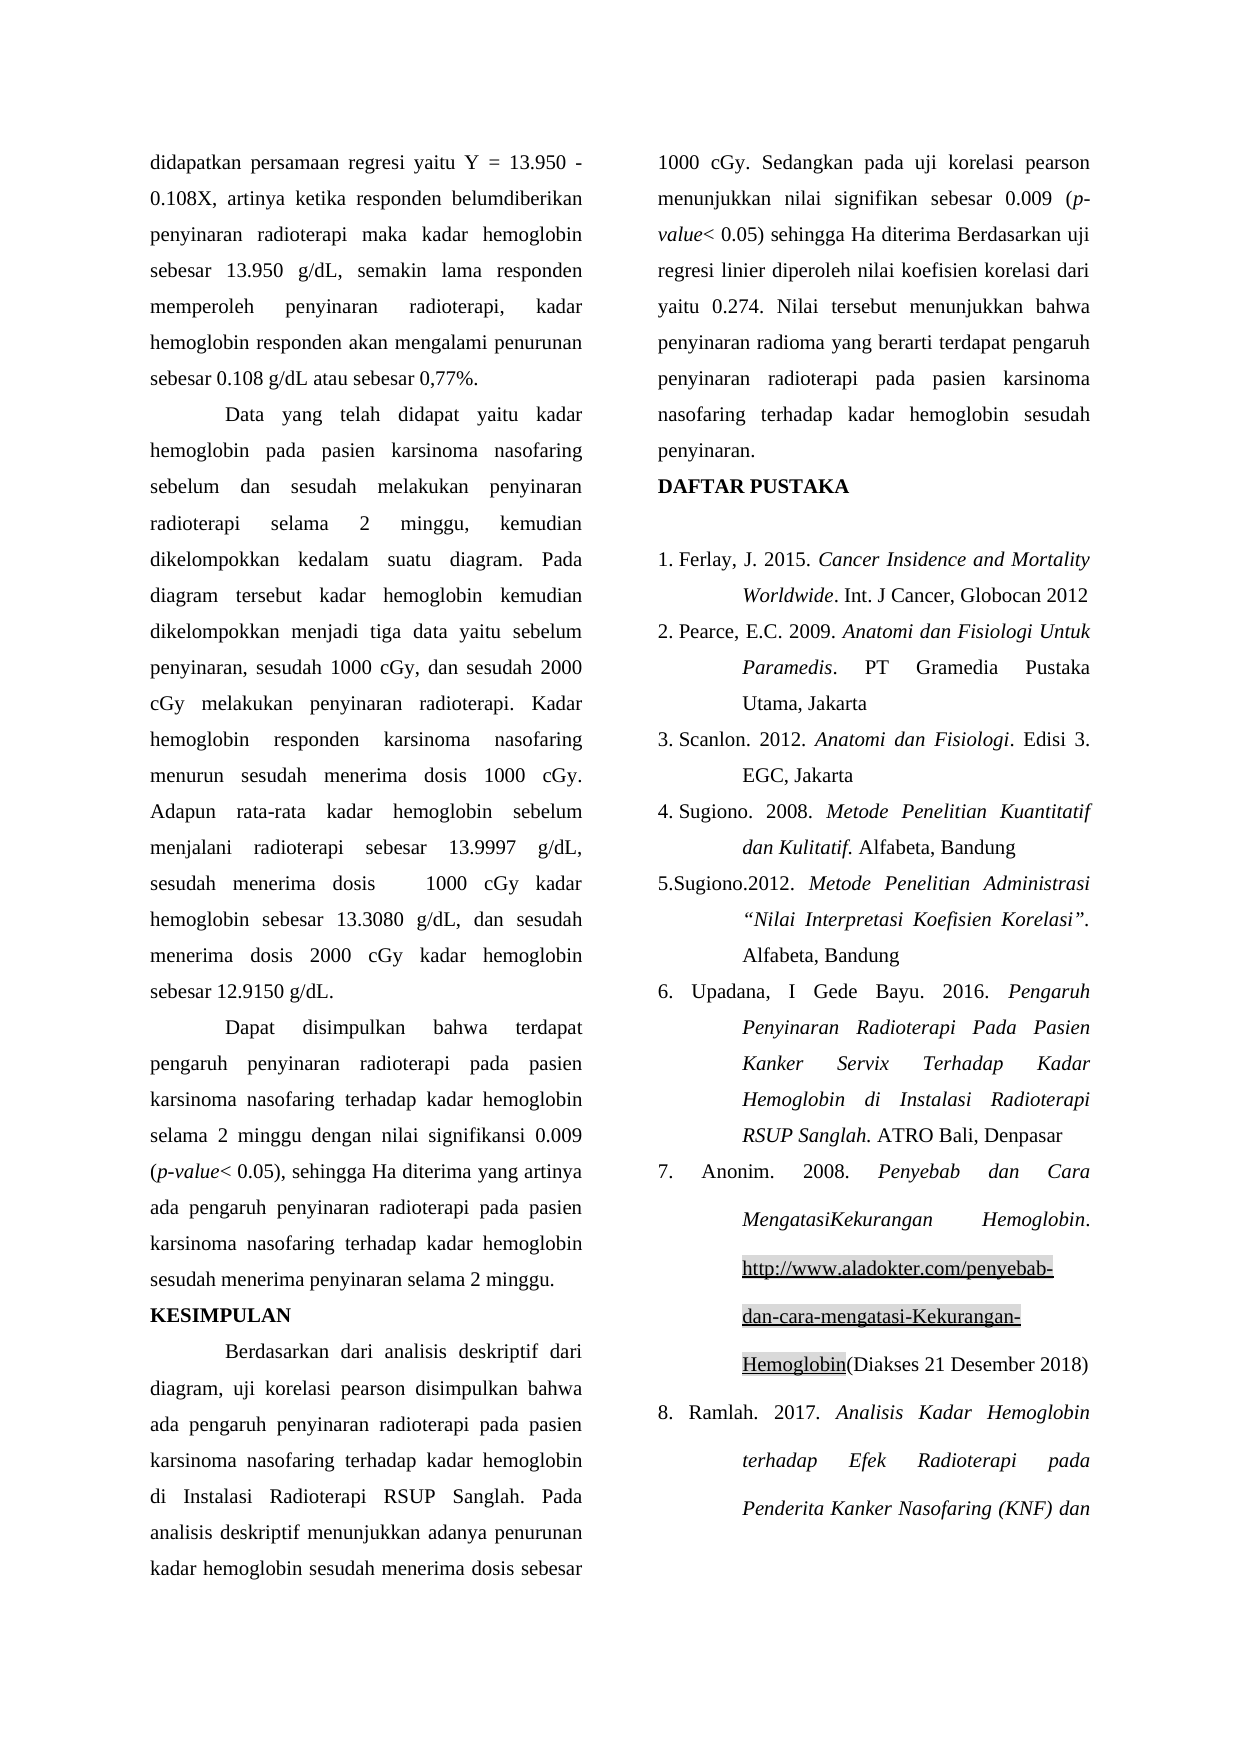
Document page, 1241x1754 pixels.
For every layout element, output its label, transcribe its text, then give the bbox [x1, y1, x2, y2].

list Dapat disimpulkan bahwa terdapat pengaruh penyinaran radioterapi pada pasien karsinoma nasofaring terhadap kadar hemoglobin selama 2 minggu dengan nilai signifikansi 0.009 (p-value< 0.05), sehingga Ha diterima yang artinya ada pengaruh penyinaran radioterapi pada pasien karsinoma nasofaring terhadap kadar hemoglobin sesudah menerima penyinaran selama 2 minggu. [150, 1015, 583, 1291]
list Data yang telah didapat yaitu kadar hemoglobin pada pasien karsinoma nasofaring sebelum dan sesudah melakukan penyinaran radioterapi selama 2 minggu, kemudian dikelompokkan kedalam suatu diagram. Pada diagram tersebut kadar hemoglobin kemudian dikelompokkan menjadi tiga data yaitu sebelum penyinaran, sesudah 1000 cGy, dan sesudah 2000 cGy melakukan penyinaran radioterapi. Kadar hemoglobin responden karsinoma nasofaring menurun sesudah menerima dosis 1000 cGy. Adapun rata-rata kadar hemoglobin sebelum menjalani radioterapi sebesar 13.9997 g/dL, sesudah menerima dosis 1000 cGy kadar hemoglobin sebesar 13.3080 g/dL, dan sesudah menerima dosis 2000 cGy kadar hemoglobin sebesar 12.9150 g/dL. [150, 402, 583, 1003]
text Berdasarkan dari analisis deskriptif dari diagram, uji korelasi pearson disimpulkan bahwa ada pengaruh penyinaran radioterapi pada pasien karsinoma nasofaring terhadap kadar hemoglobin di Instalasi Radioterapi RSUP Sanglah. Pada analisis deskriptif menunjukkan adanya penurunan kadar hemoglobin sesudah menerima dosis sebesar 1000 cGy. Sedangkan pada uji korelasi pearson menunjukkan nilai signifikan sebesar 0.009 (p-value< 0.05) sehingga Ha diterima Berdasarkan uji regresi linier diperoleh nilai koefisien korelasi dari yaitu 0.274. Nilai tersebut menunjukkan bahwa penyinaran radioma yang berarti terdapat pengaruh penyinaran radioterapi pada pasien karsinoma nasofaring terhadap kadar hemoglobin sesudah penyinaran. [658, 150, 1090, 462]
text 6. Upadana, I Gede Bayu. 2016. Pengaruh Penyinaran Radioterapi Pada Pasien Kanker Servix Terhadap Kadar Hemoglobin di Instalasi Radioterapi RSUP Sanglah. ATRO Bali, Denpasar [658, 979, 1090, 1147]
text DAFTAR PUSTAKA [658, 474, 1090, 498]
text Berdasarkan dari analisis deskriptif dari diagram, uji korelasi pearson disimpulkan bahwa ada pengaruh penyinaran radioterapi pada pasien karsinoma nasofaring terhadap kadar hemoglobin di Instalasi Radioterapi RSUP Sanglah. Pada analisis deskriptif menunjukkan adanya penurunan kadar hemoglobin sesudah menerima dosis sebesar 1000 cGy. Sedangkan pada uji korelasi pearson menunjukkan nilai signifikan sebesar 0.009 (p-value< 0.05) sehingga Ha diterima Berdasarkan uji regresi linier diperoleh nilai koefisien korelasi dari yaitu 0.274. Nilai tersebut menunjukkan bahwa penyinaran radioma yang berarti terdapat pengaruh penyinaran radioterapi pada pasien karsinoma nasofaring terhadap kadar hemoglobin sesudah penyinaran. [150, 1339, 583, 1580]
list Pearce, E.C. 2009. Anatomi dan Fisiologi Untuk Paramedis. PT Gramedia Pustaka Utama, Jakarta [658, 618, 1090, 715]
text KESIMPULAN [150, 1303, 583, 1327]
list Scanlon. 2012. Anatomi dan Fisiologi. Edisi 3. EGC, Jakarta [658, 727, 1090, 787]
list Ferlay, J. 2015. Cancer Insidence and Mortality Worldwide. Int. J Cancer, Globocan 2012 [658, 546, 1090, 607]
list Sugiono. 2008. Metode Penelitian Kuantitatif dan Kulitatif. Alfabeta, Bandung [658, 799, 1090, 859]
text 5.Sugiono.2012. Metode Penelitian Administrasi “Nilai Interpretasi Koefisien Korelasi”. Alfabeta, Bandung [658, 871, 1090, 967]
text 7. Anonim. 2008. Penyebab dan Cara MengatasiKekurangan Hemoglobin. http://www.aladokter.com/penyebab-dan-cara-mengatasi-Kekurangan-Hemoglobin(Diakses 21 Desember 2018) [658, 1159, 1090, 1376]
